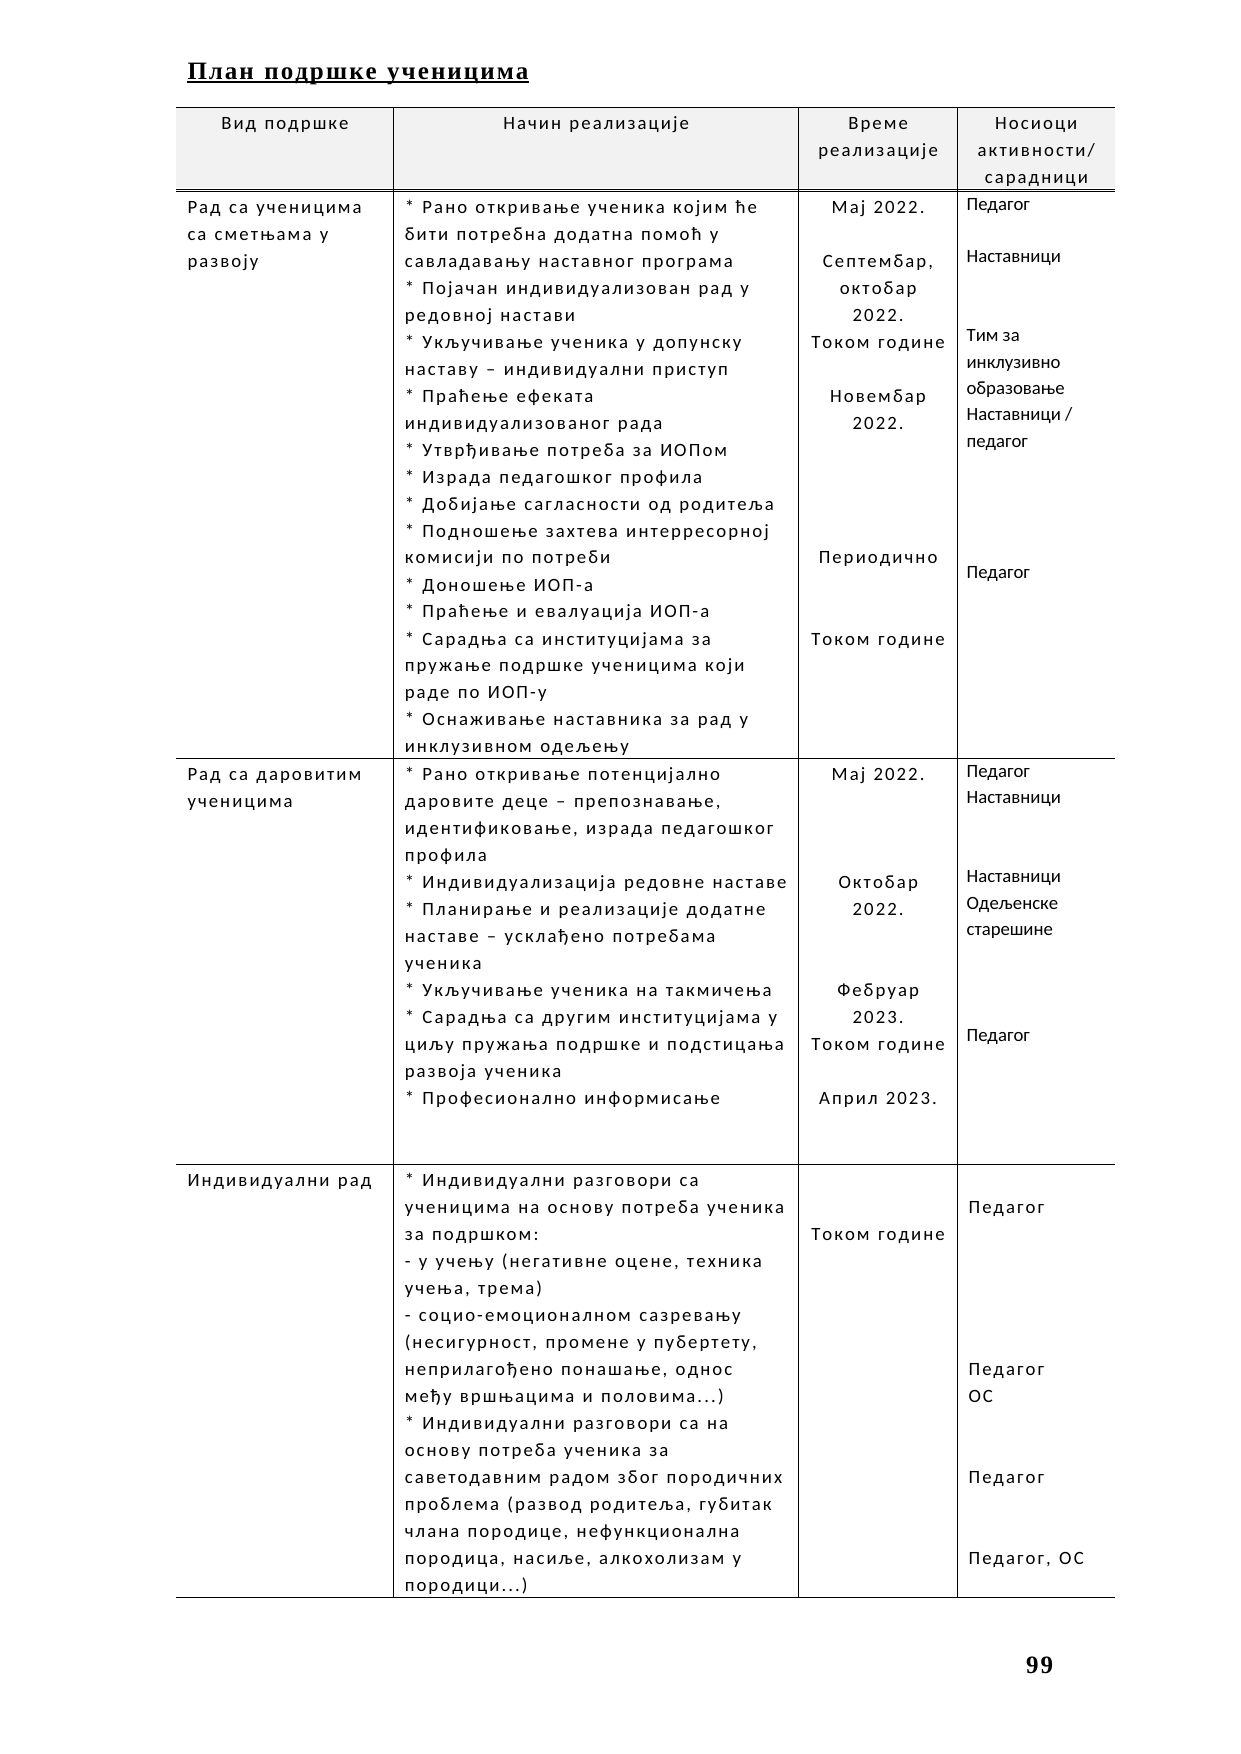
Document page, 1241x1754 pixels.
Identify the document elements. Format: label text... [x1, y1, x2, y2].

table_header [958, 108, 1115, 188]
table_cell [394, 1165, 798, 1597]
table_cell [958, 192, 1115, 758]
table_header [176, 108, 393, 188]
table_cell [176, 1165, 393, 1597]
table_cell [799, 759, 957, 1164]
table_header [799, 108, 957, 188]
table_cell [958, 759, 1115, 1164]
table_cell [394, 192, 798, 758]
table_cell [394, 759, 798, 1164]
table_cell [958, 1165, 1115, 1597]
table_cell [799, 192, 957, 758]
subtitle План подршке ученицима [187, 56, 1053, 85]
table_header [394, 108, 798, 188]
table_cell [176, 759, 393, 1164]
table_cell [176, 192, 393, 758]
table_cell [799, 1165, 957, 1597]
